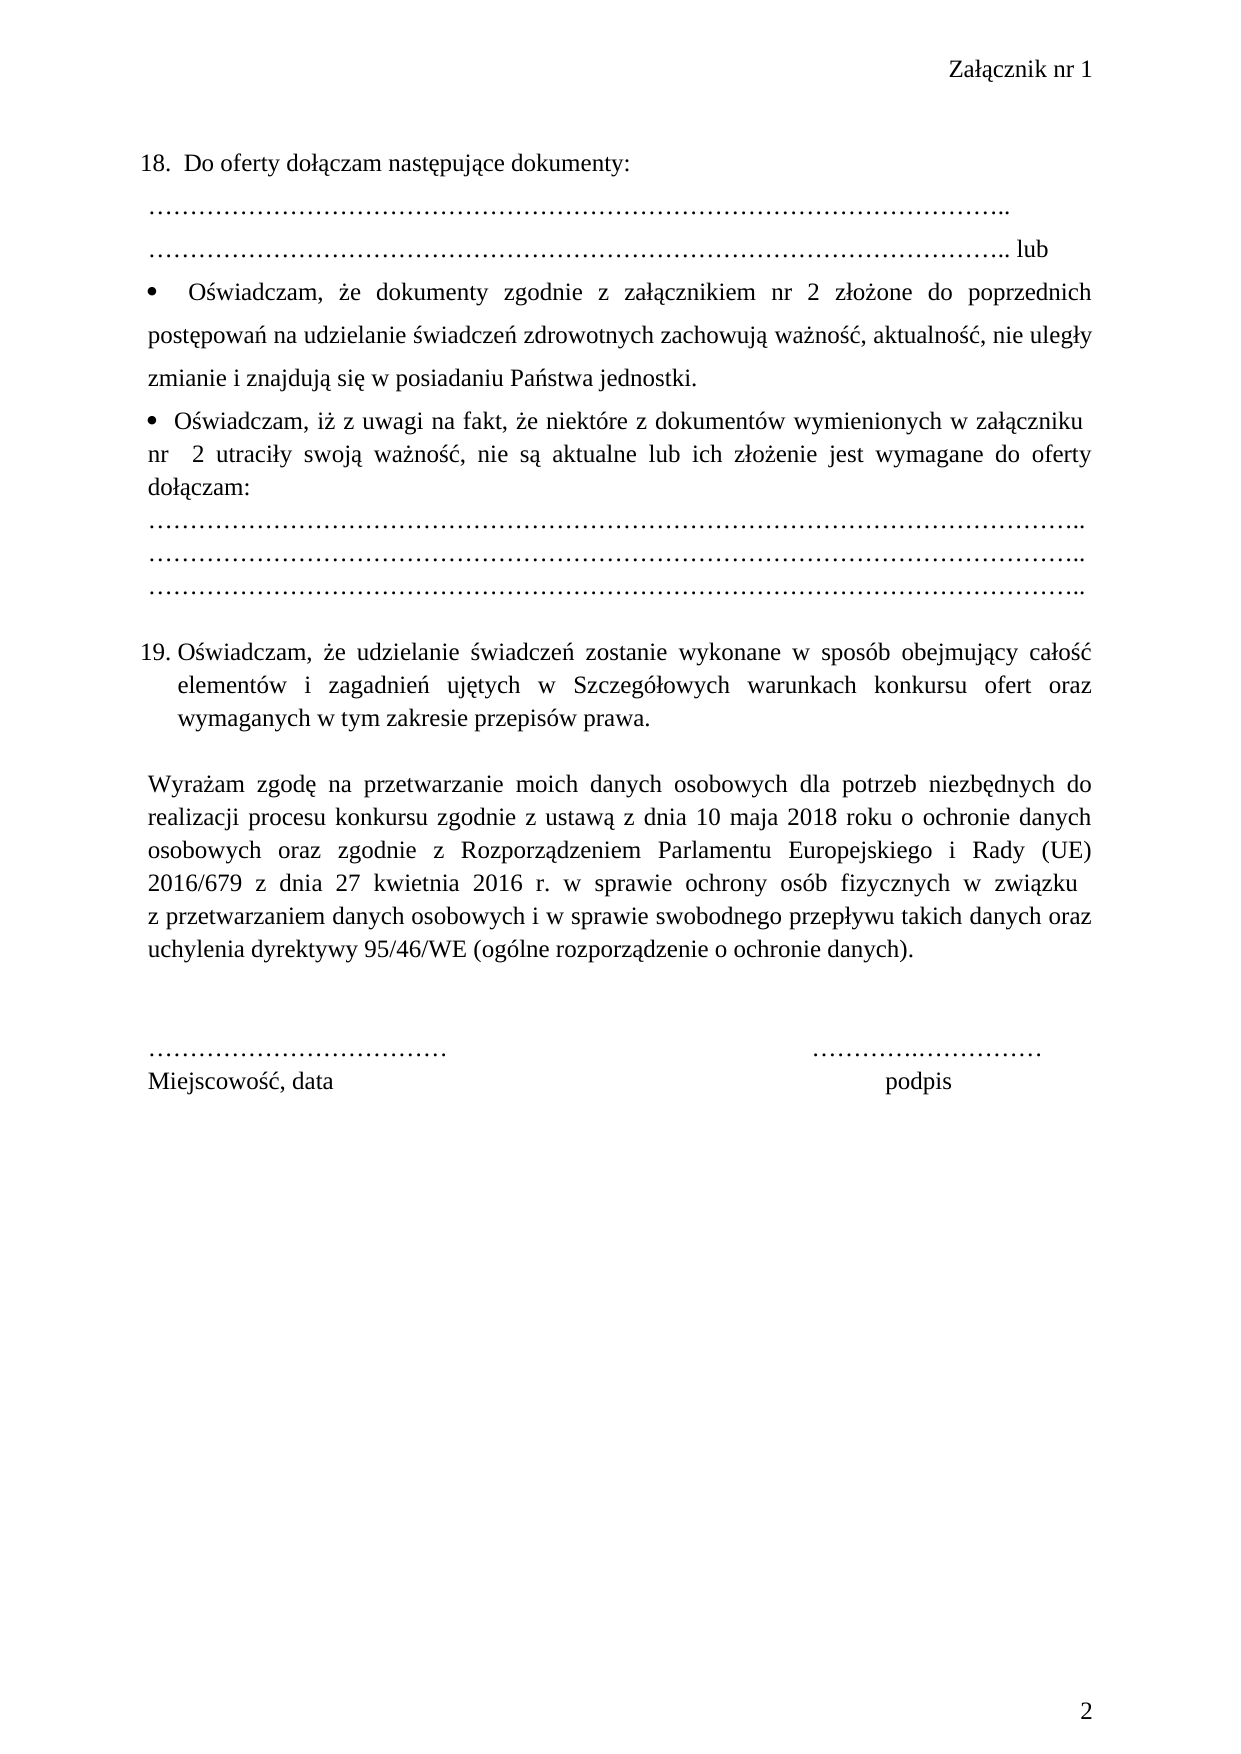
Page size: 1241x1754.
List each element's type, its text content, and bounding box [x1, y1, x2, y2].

list Do oferty dołączam następujące dokumenty: [140, 148, 1093, 176]
text ………………………………………………………………………………………….. lub [148, 234, 1093, 263]
text ………………………………………………………………………………………………….. [148, 538, 1093, 567]
text ……………………………… ………….…………… [148, 1033, 1093, 1062]
text Oświadczam, iż z uwagi na fakt, że niektóre z dokumentów wymienionych w załączniku nr 2 utraciły swoją ważność, nie są aktualne lub ich złożenie jest wymagane do oferty dołączam: [148, 406, 1093, 501]
text ………………………………………………………………………………………………….. [148, 505, 1093, 534]
text Oświadczam, że dokumenty zgodnie z załącznikiem nr 2 złożone do poprzednich postępowań na udzielanie świadczeń zdrowotnych zachowują ważność, aktualność, nie uległy zmianie i znajdują się w posiadaniu Państwa jednostki. [148, 277, 1093, 392]
text ………………………………………………………………………………………….. [148, 191, 1093, 219]
list Oświadczam, że udzielanie świadczeń zostanie wykonane w sposób obejmujący całość elementów i zagadnień ujętych w Szczegółowych warunkach konkursu ofert oraz wymaganych w tym zakresie przepisów prawa. [140, 637, 1093, 732]
text Miejscowość, data podpis [148, 1066, 1093, 1095]
text ………………………………………………………………………………………………….. [148, 571, 1093, 600]
text Wyrażam zgodę na przetwarzanie moich danych osobowych dla potrzeb niezbędnych do realizacji procesu konkursu zgodnie z ustawą z dnia 10 maja 2018 roku o ochronie danych osobowych oraz zgodnie z Rozporządzeniem Parlamentu Europejskiego i Rady (UE) 2016/679 z dnia 27 kwietnia 2016 r. w sprawie ochrony osób fizycznych w związku z przetwarzaniem danych osobowych i w sprawie swobodnego przepływu takich danych oraz uchylenia dyrektywy 95/46/WE (ogólne rozporządzenie o ochronie danych). [148, 769, 1093, 963]
